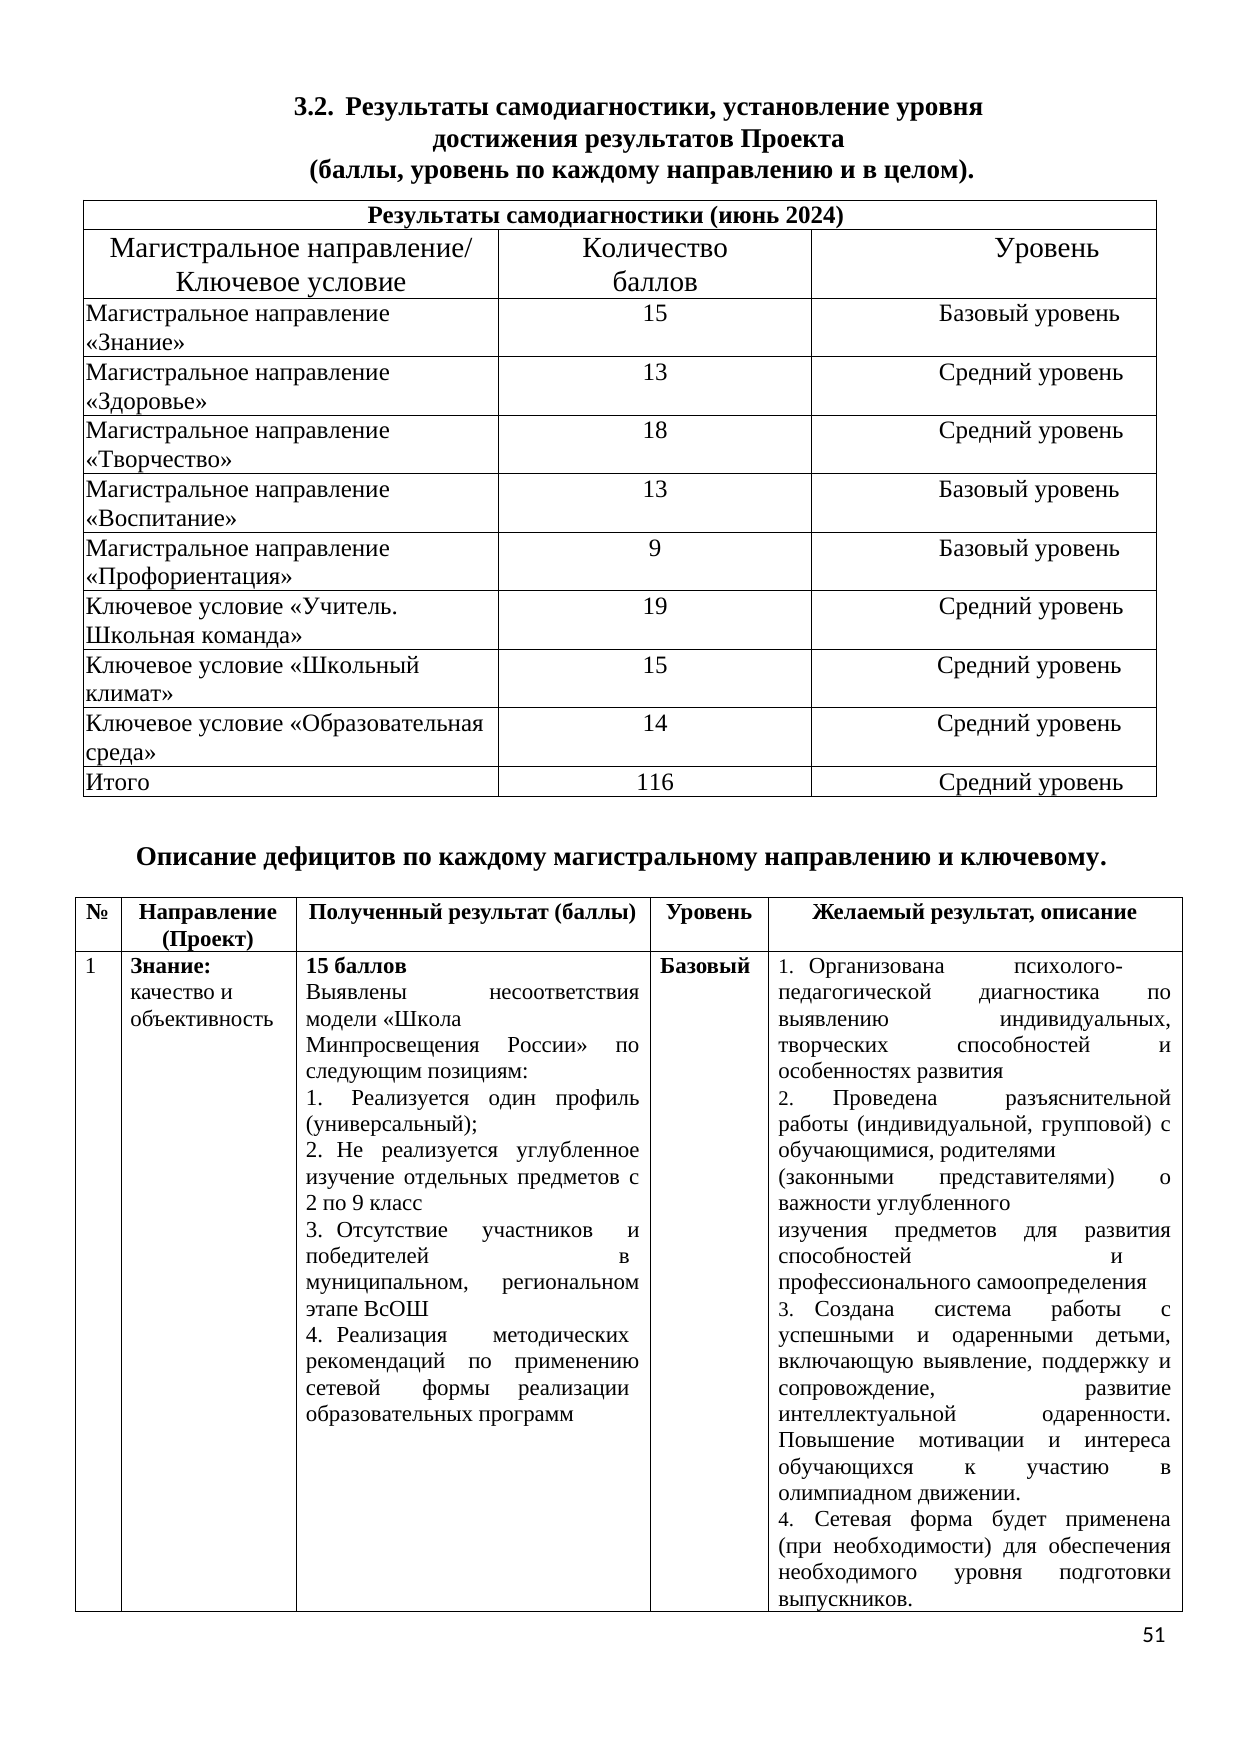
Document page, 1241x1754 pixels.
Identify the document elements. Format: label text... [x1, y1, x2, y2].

table_cell Магистральное направление «Здоровье» [84, 357, 498, 414]
table_cell 13 [499, 474, 811, 532]
table_cell Средний уровень [812, 650, 1156, 707]
table_header Желаемый результат, описание [769, 898, 1182, 951]
list Результаты самодиагностики, установление уровня [95, 91, 1138, 122]
table_cell Итого [84, 767, 498, 796]
table_cell 13 [499, 357, 811, 414]
table_cell 9 [499, 533, 811, 590]
table_cell 14 [499, 708, 811, 766]
table_cell 18 [499, 416, 811, 473]
table_cell Базовый [651, 952, 768, 1611]
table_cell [769, 952, 1182, 1611]
table_cell Магистральное направление «Знание» [84, 299, 498, 356]
table_cell Магистральное направление/ Ключевое условие [84, 230, 498, 297]
table_header Результаты самодиагностики (июнь 2024) [84, 201, 1156, 229]
subtitle Описание дефицитов по каждому магистральному направлению и ключевому. [75, 840, 1167, 871]
table_cell Базовый уровень [812, 299, 1156, 356]
table_cell Уровень [812, 230, 1156, 297]
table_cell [297, 952, 650, 1611]
table_header Уровень [651, 898, 768, 951]
table_cell Магистральное направление «Профориентация» [84, 533, 498, 590]
text достижения результатов Проекта (баллы, уровень по каждому направлению и в целом). [139, 122, 1138, 184]
table_cell Средний уровень [812, 767, 1156, 796]
table_cell Базовый уровень [812, 533, 1156, 590]
table_cell Ключевое условие «Школьный климат» [84, 650, 498, 707]
table_header № [76, 898, 121, 951]
table_cell 116 [499, 767, 811, 796]
table_cell 19 [499, 591, 811, 649]
table_cell Магистральное направление «Воспитание» [84, 474, 498, 532]
table_cell Магистральное направление «Творчество» [84, 416, 498, 473]
table_cell Базовый уровень [812, 474, 1156, 532]
table_cell Ключевое условие «Образовательная среда» [84, 708, 498, 766]
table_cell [122, 952, 296, 1611]
table_cell 15 [499, 650, 811, 707]
table_cell Ключевое условие «Учитель. Школьная команда» [84, 591, 498, 649]
table_cell 1 [76, 952, 121, 1611]
table_cell Количество баллов [499, 230, 811, 297]
table_cell Средний уровень [812, 591, 1156, 649]
table_cell Средний уровень [812, 416, 1156, 473]
table_header Полученный результат (баллы) [297, 898, 650, 951]
table_header Направление (Проект) [122, 898, 296, 951]
table_cell Средний уровень [812, 357, 1156, 414]
table_cell 15 [499, 299, 811, 356]
table_cell Средний уровень [812, 708, 1156, 766]
